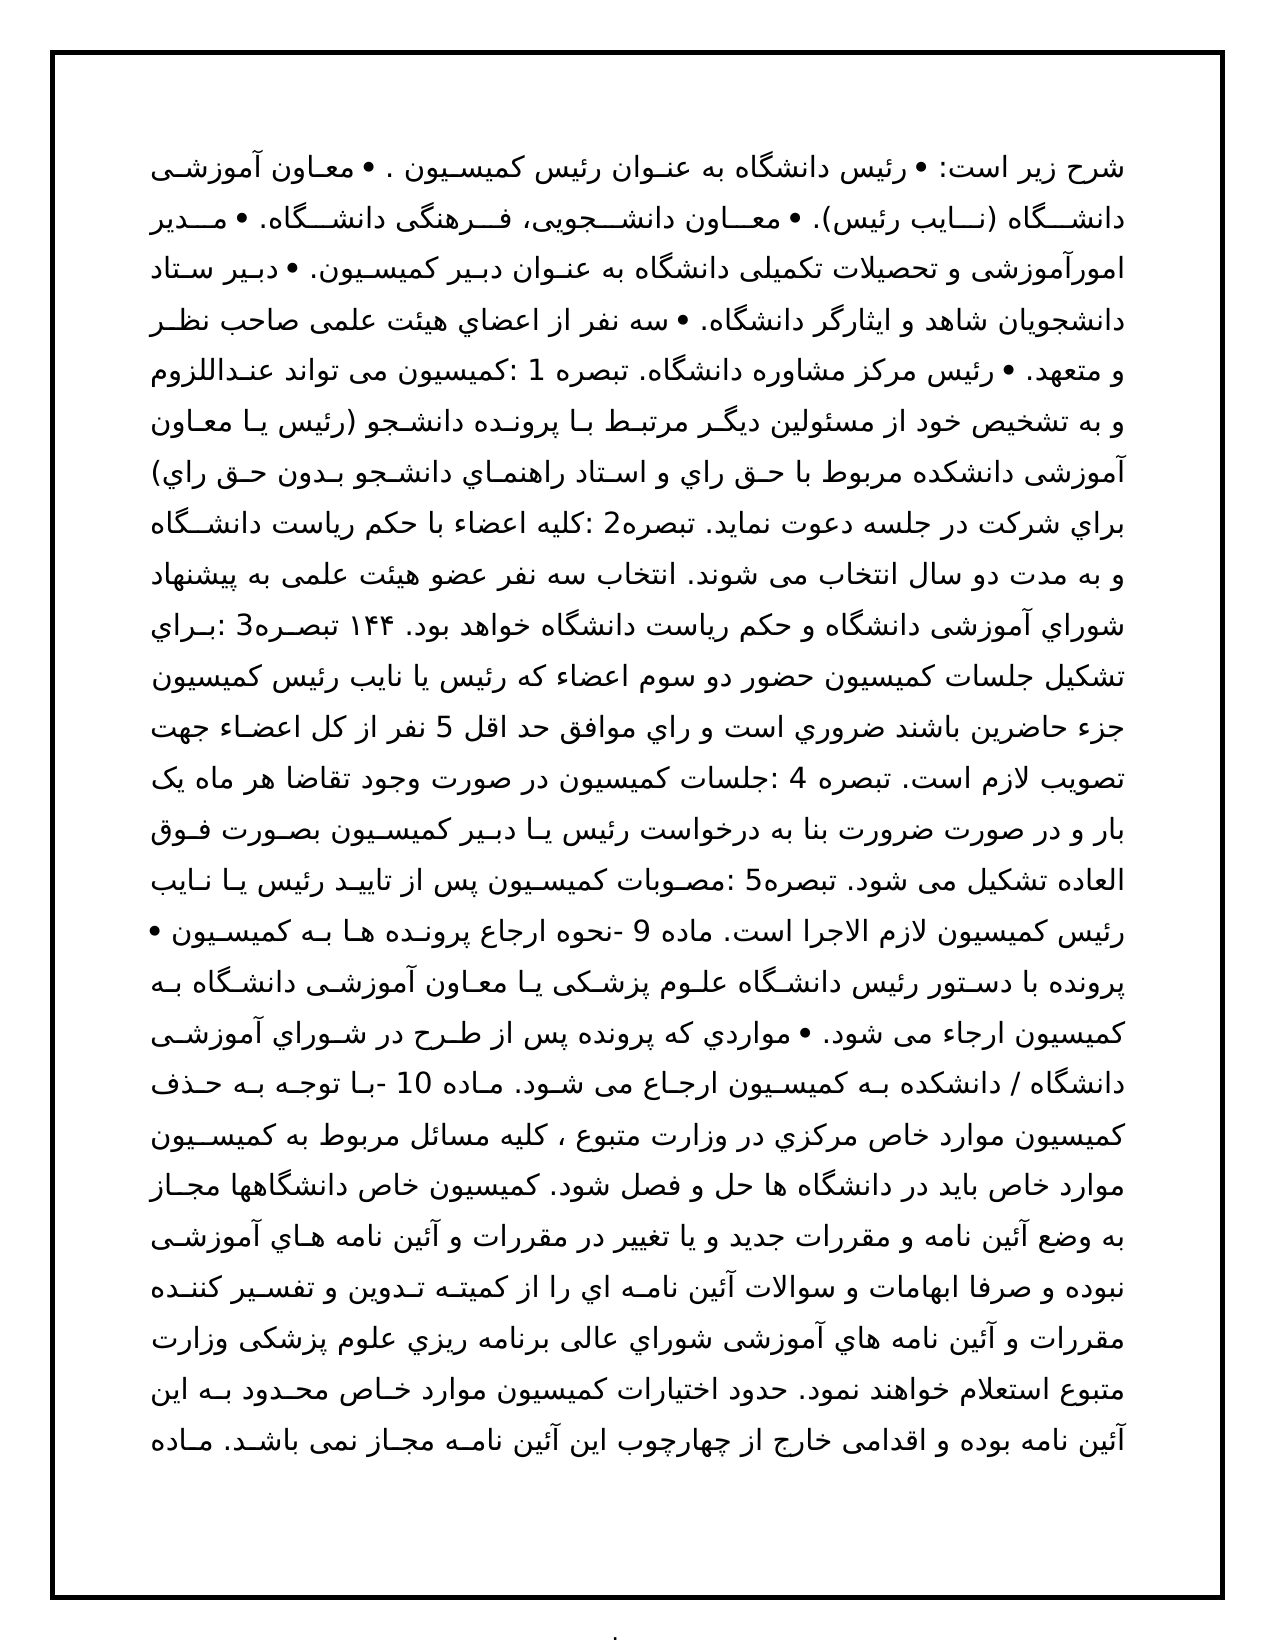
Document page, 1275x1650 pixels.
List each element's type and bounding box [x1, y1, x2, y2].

text [150, 150, 1125, 1457]
